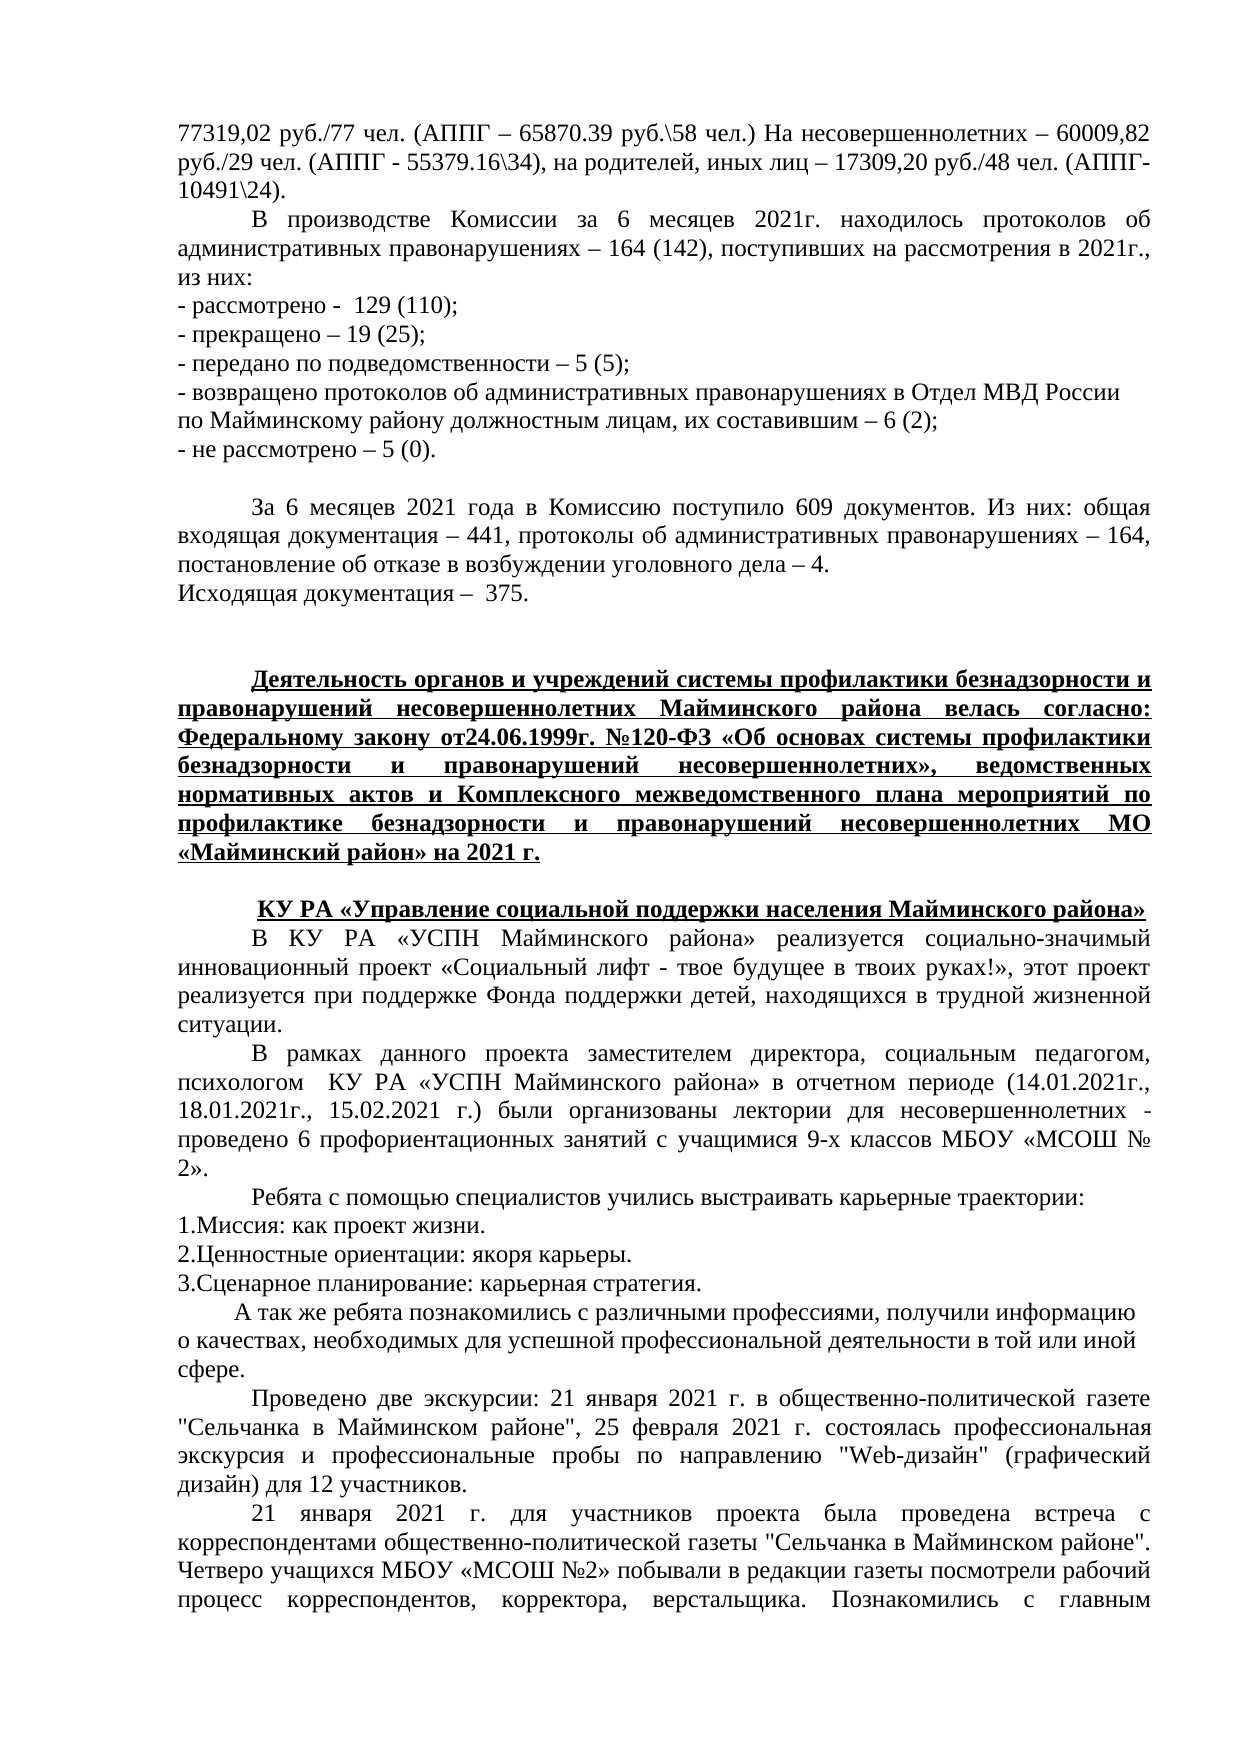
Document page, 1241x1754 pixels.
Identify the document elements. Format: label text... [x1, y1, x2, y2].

text В производстве Комиссии за 6 месяцев 2021г. находилось протоколов об административных правонарушениях – 164 (142), поступивших на рассмотрения в 2021г., из них: [177, 204, 1152, 291]
text Проведено две экскурсии: 21 января 2021 г. в общественно-политической газете "Сельчанка в Майминском районе", 25 февраля 2021 г. состоялась профессиональная экскурсия и профессиональные пробы по направлению "Web-дизайн" (графический дизайн) для 12 участников. [177, 1383, 1152, 1498]
text - возвращено протоколов об административных правонарушениях в Отдел МВД России по Майминскому району должностным лицам, их составившим – 6 (2); [177, 377, 1152, 434]
text За 6 месяцев 2021 года в Комиссию поступило 609 документов. Из них: общая входящая документация – 441, протоколы об административных правонарушениях – 164, постановление об отказе в возбуждении уголовного дела – 4. [177, 492, 1152, 578]
text - не рассмотрено – 5 (0). [177, 434, 1152, 463]
text Ребята с помощью специалистов учились выстраивать карьерные траектории: 1.Миссия: как проект жизни. 2.Ценностные ориентации: якоря карьеры. 3.Сценарное планирование: карьерная стратегия. А так же ребята познакомились с различными профессиями, получили информацию о качествах, необходимых для успешной профессиональной деятельности в той или иной сфере. [177, 1182, 1152, 1383]
text КУ РА «Управление социальной поддержки населения Майминского района» [177, 894, 1152, 923]
text Деятельность органов и учреждений системы профилактики безнадзорности и правонарушений несовершеннолетних Майминского района велась согласно: Федеральному закону от24.06.1999г. №120-ФЗ «Об основах системы профилактики безнадзорности и правонарушений несовершеннолетних», ведомственных нормативных актов и Комплексного межведомственного плана мероприятий по профилактике безнадзорности и правонарушений несовершеннолетних МО «Майминский район» на 2021 г. [177, 719, 1152, 747]
text 77319,02 руб./77 чел. (АППГ – 65870.39 руб.\58 чел.) На несовершеннолетних – 60009,82 руб./29 чел. (АППГ - 55379.16\34), на родителей, иных лиц – 17309,20 руб./48 чел. (АППГ-10491\24). [177, 118, 1152, 204]
text В рамках данного проекта заместителем директора, социальным педагогом, психологом КУ РА «УСПН Майминского района» в отчетном периоде (14.01.2021г., 18.01.2021г., 15.02.2021 г.) были организованы лектории для несовершеннолетних - проведено 6 профориентационных занятий с учащимися 9-х классов МБОУ «МСОШ № 2». [177, 1038, 1152, 1182]
text - передано по подведомственности – 5 (5); [177, 348, 1152, 377]
text Исходящая документация – 375. [177, 578, 1152, 607]
text В КУ РА «УСПН Майминского района» реализуется социально-значимый инновационный проект «Социальный лифт - твое будущее в твоих руках!», этот проект реализуется при поддержке Фонда поддержки детей, находящихся в трудной жизненной ситуации. [177, 923, 1152, 1038]
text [177, 1498, 1152, 1613]
text - прекращено – 19 (25); [177, 319, 1152, 348]
text Деятельность органов и учреждений системы профилактики безнадзорности и правонарушений несовершеннолетних Майминского района велась согласно: Федеральному закону от24.06.1999г. №120-ФЗ «Об основах системы профилактики безнадзорности и правонарушений несовершеннолетних», ведомственных нормативных актов и Комплексного межведомственного плана мероприятий по профилактике безнадзорности и правонарушений несовершеннолетних МО «Майминский район» на 2021 г. [177, 834, 1152, 866]
text Деятельность органов и учреждений системы профилактики безнадзорности и правонарушений несовершеннолетних Майминского района велась согласно: Федеральному закону от24.06.1999г. №120-ФЗ «Об основах системы профилактики безнадзорности и правонарушений несовершеннолетних», ведомственных нормативных актов и Комплексного межведомственного плана мероприятий по профилактике безнадзорности и правонарушений несовершеннолетних МО «Майминский район» на 2021 г. [177, 748, 1152, 776]
text Деятельность органов и учреждений системы профилактики безнадзорности и правонарушений несовершеннолетних Майминского района велась согласно: Федеральному закону от24.06.1999г. №120-ФЗ «Об основах системы профилактики безнадзорности и правонарушений несовершеннолетних», ведомственных нормативных актов и Комплексного межведомственного плана мероприятий по профилактике безнадзорности и правонарушений несовершеннолетних МО «Майминский район» на 2021 г. [177, 664, 1152, 718]
text - рассмотрено - 129 (110); [177, 291, 1152, 319]
text Деятельность органов и учреждений системы профилактики безнадзорности и правонарушений несовершеннолетних Майминского района велась согласно: Федеральному закону от24.06.1999г. №120-ФЗ «Об основах системы профилактики безнадзорности и правонарушений несовершеннолетних», ведомственных нормативных актов и Комплексного межведомственного плана мероприятий по профилактике безнадзорности и правонарушений несовершеннолетних МО «Майминский район» на 2021 г. [177, 805, 1152, 833]
